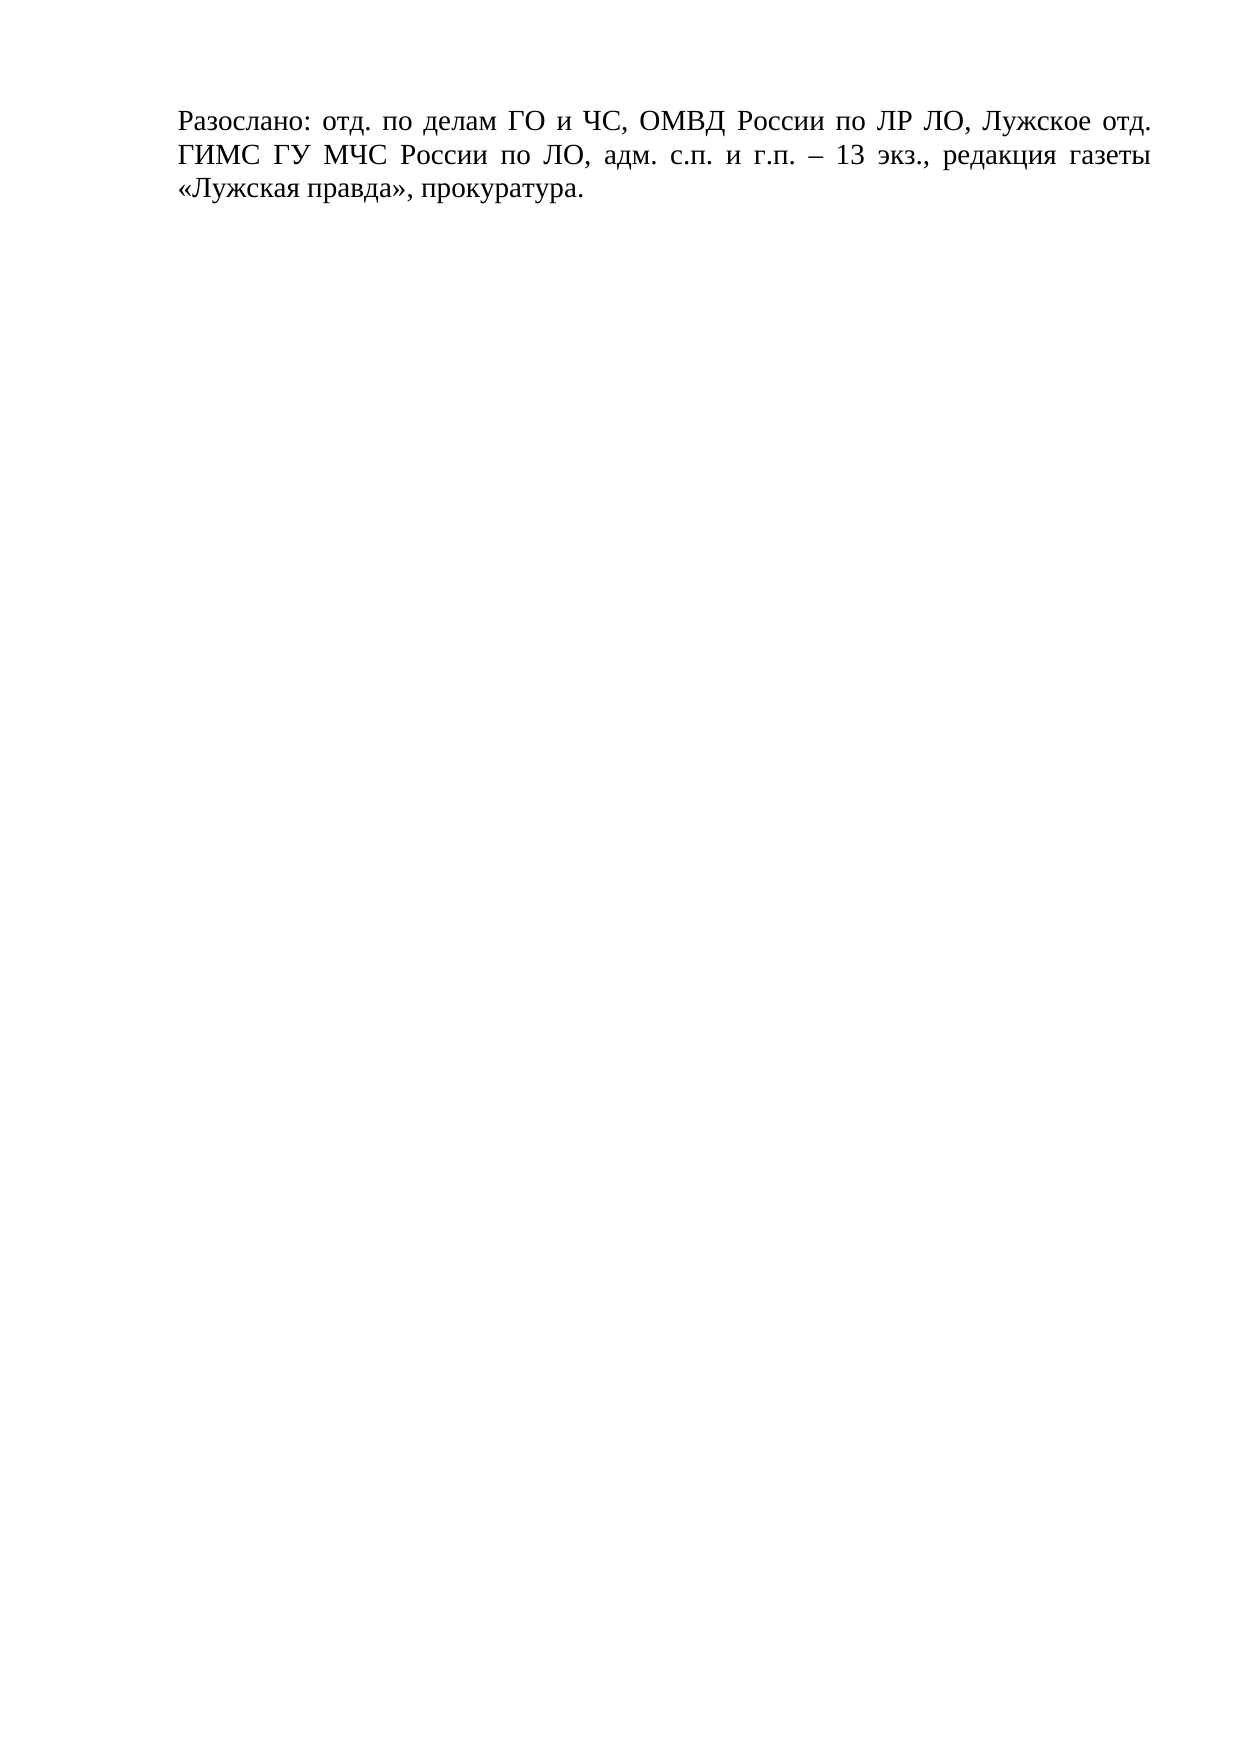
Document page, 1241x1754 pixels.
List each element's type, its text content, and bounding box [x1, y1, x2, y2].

text Разослано: отд. по делам ГО и ЧС, ОМВД России по ЛР ЛО, Лужское отд. ГИМС ГУ МЧС России по ЛО, адм. с.п. и г.п. – 13 экз., редакция газеты «Лужская правда», прокуратура. [177, 103, 1152, 204]
